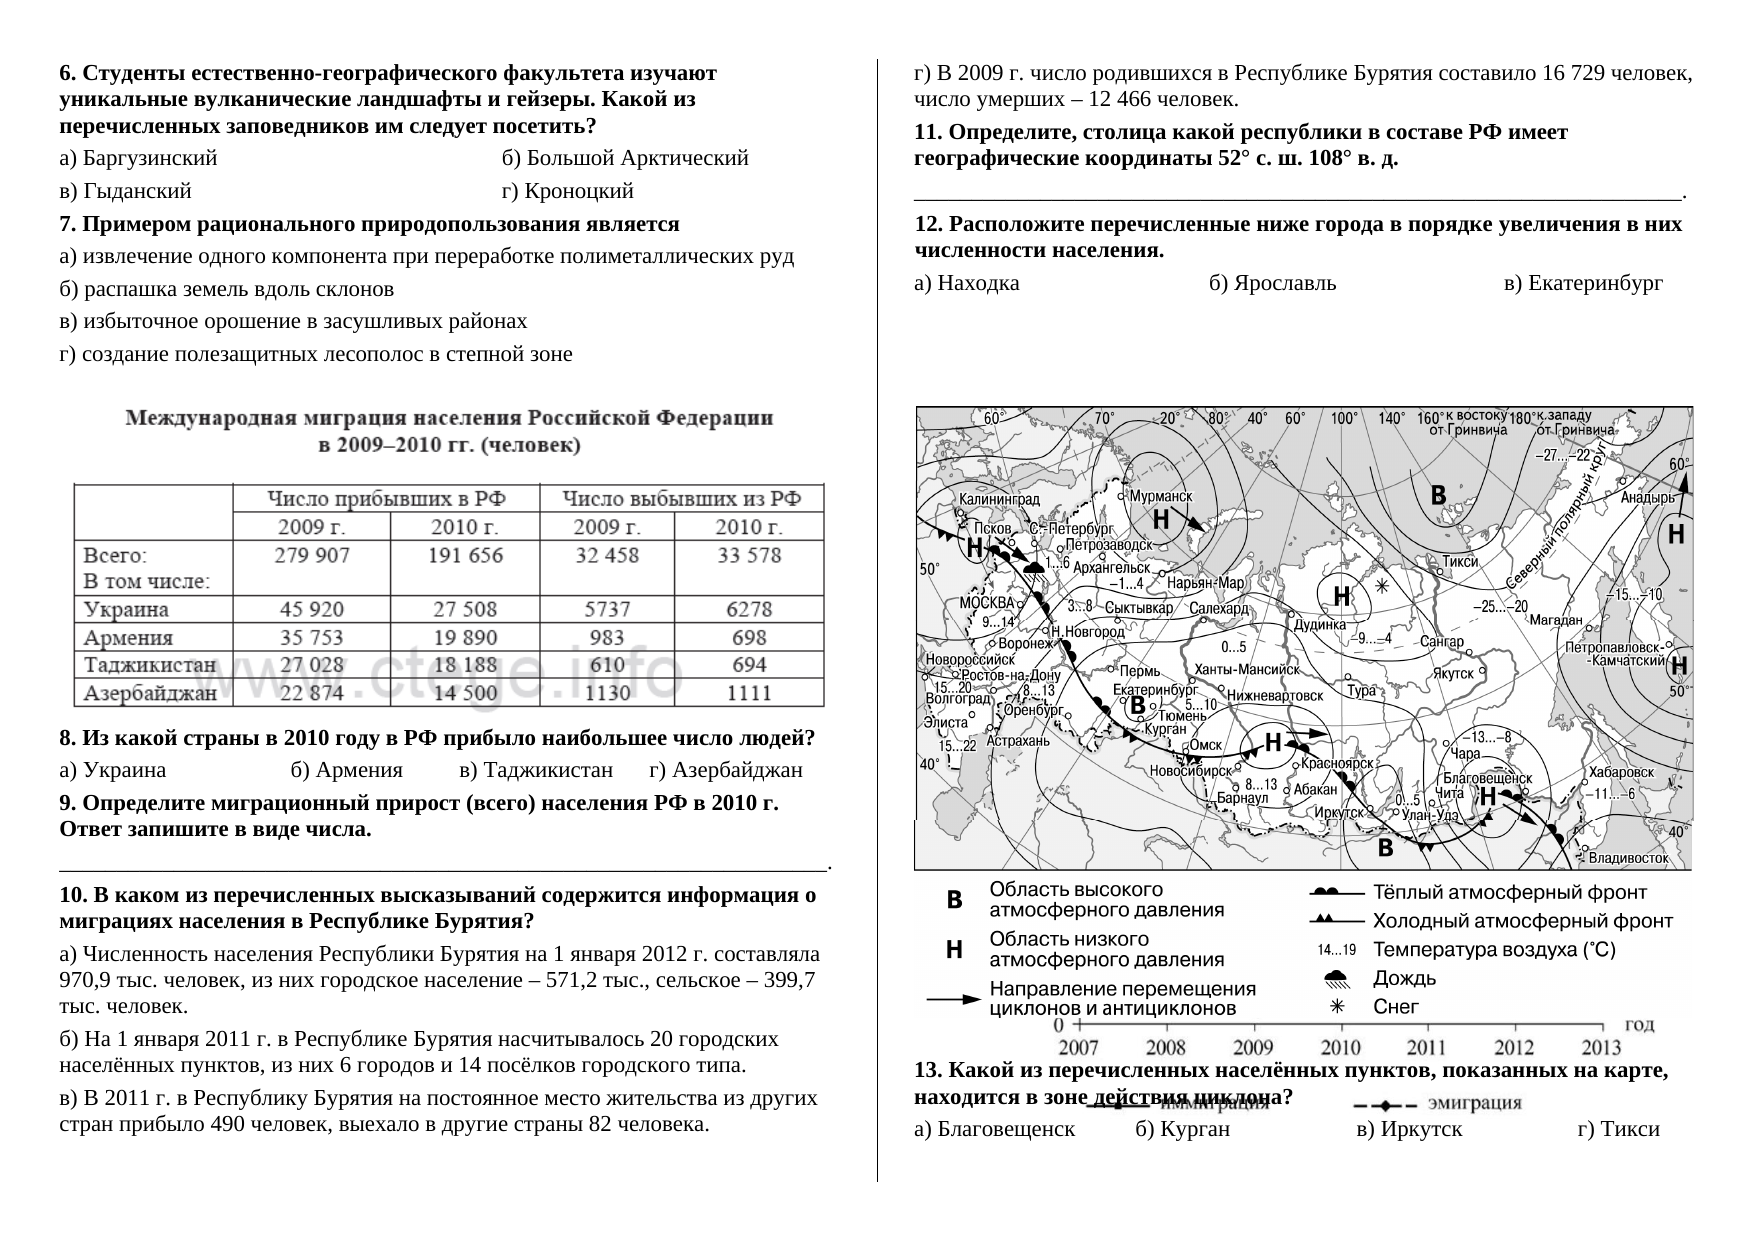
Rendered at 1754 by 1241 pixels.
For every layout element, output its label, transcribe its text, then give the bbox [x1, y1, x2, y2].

text в) Гыданский г) Кроноцкий [59, 177, 840, 203]
text г) создание полезащитных лесополос в степной зоне [59, 340, 840, 366]
text 13. Какой из перечисленных населённых пунктов, показанных на карте, находится в зоне действия циклона? [914, 1056, 1695, 1109]
text ___________________________________________________________________. [59, 848, 840, 874]
text 7. Примером рационального природопользования является [59, 209, 840, 236]
text в) В 2011 г. в Республику Бурятия на постоянное место жительства из других стран прибыло 490 человек, выехало в другие страны 82 человека. [59, 1084, 840, 1137]
text 10. В каком из перечисленных высказываний содержится информация о миграциях населения в Республике Бурятия? [59, 881, 840, 933]
picture [59, 398, 841, 718]
text 6. Студенты естественно-географического факультета изучают уникальные вулканические ландшафты и гейзеры. Какой из перечисленных заповедников им следует посетить? [59, 59, 840, 138]
picture [990, 1109, 1657, 1115]
text 9. Определите миграционный прирост (всего) населения РФ в 2010 г. Ответ запишите в виде числа. [59, 789, 840, 842]
text 12. Расположите перечисленные ниже города в порядке увеличения в них численности населения. [914, 209, 1695, 262]
text а) Украина б) Армения в) Таджикистан г) Азербайджан [59, 757, 840, 783]
text а) Баргузинский б) Большой Арктический [59, 144, 840, 171]
text а) извлечение одного компонента при переработке полиметаллических руд [59, 242, 840, 268]
text б) распашка земель вдоль склонов [59, 275, 840, 301]
text в) избыточное орошение в засушливых районах [59, 307, 840, 334]
text а) Численность населения Республики Бурятия на 1 января 2012 г. составляла 970,9 тыс. человек, из них городское население – 571,2 тыс., сельское – 399,7 тыс. человек. [59, 940, 840, 1019]
text ___________________________________________________________________. [914, 177, 1695, 203]
text г) В 2009 г. число родившихся в Республике Бурятия составило 16 729 человек, число умерших – 12 466 человек. [914, 59, 1695, 112]
picture [990, 1018, 1657, 1056]
text 11. Определите, столица какой республики в составе РФ имеет географические координаты 52° с. ш. 108° в. д. [914, 118, 1695, 171]
text а) Благовещенск б) Курган в) Иркутск г) Тикси [914, 1115, 1695, 1142]
text б) На 1 января 2011 г. в Республике Бурятия насчитывалось 20 городских населённых пунктов, из них 6 городов и 14 посёлков городского типа. [59, 1025, 840, 1078]
text а) Находка б) Ярославль в) Екатеринбург [914, 268, 1695, 295]
text 8. Из какой страны в 2010 году в РФ прибыло наибольшее число людей? [59, 724, 840, 750]
